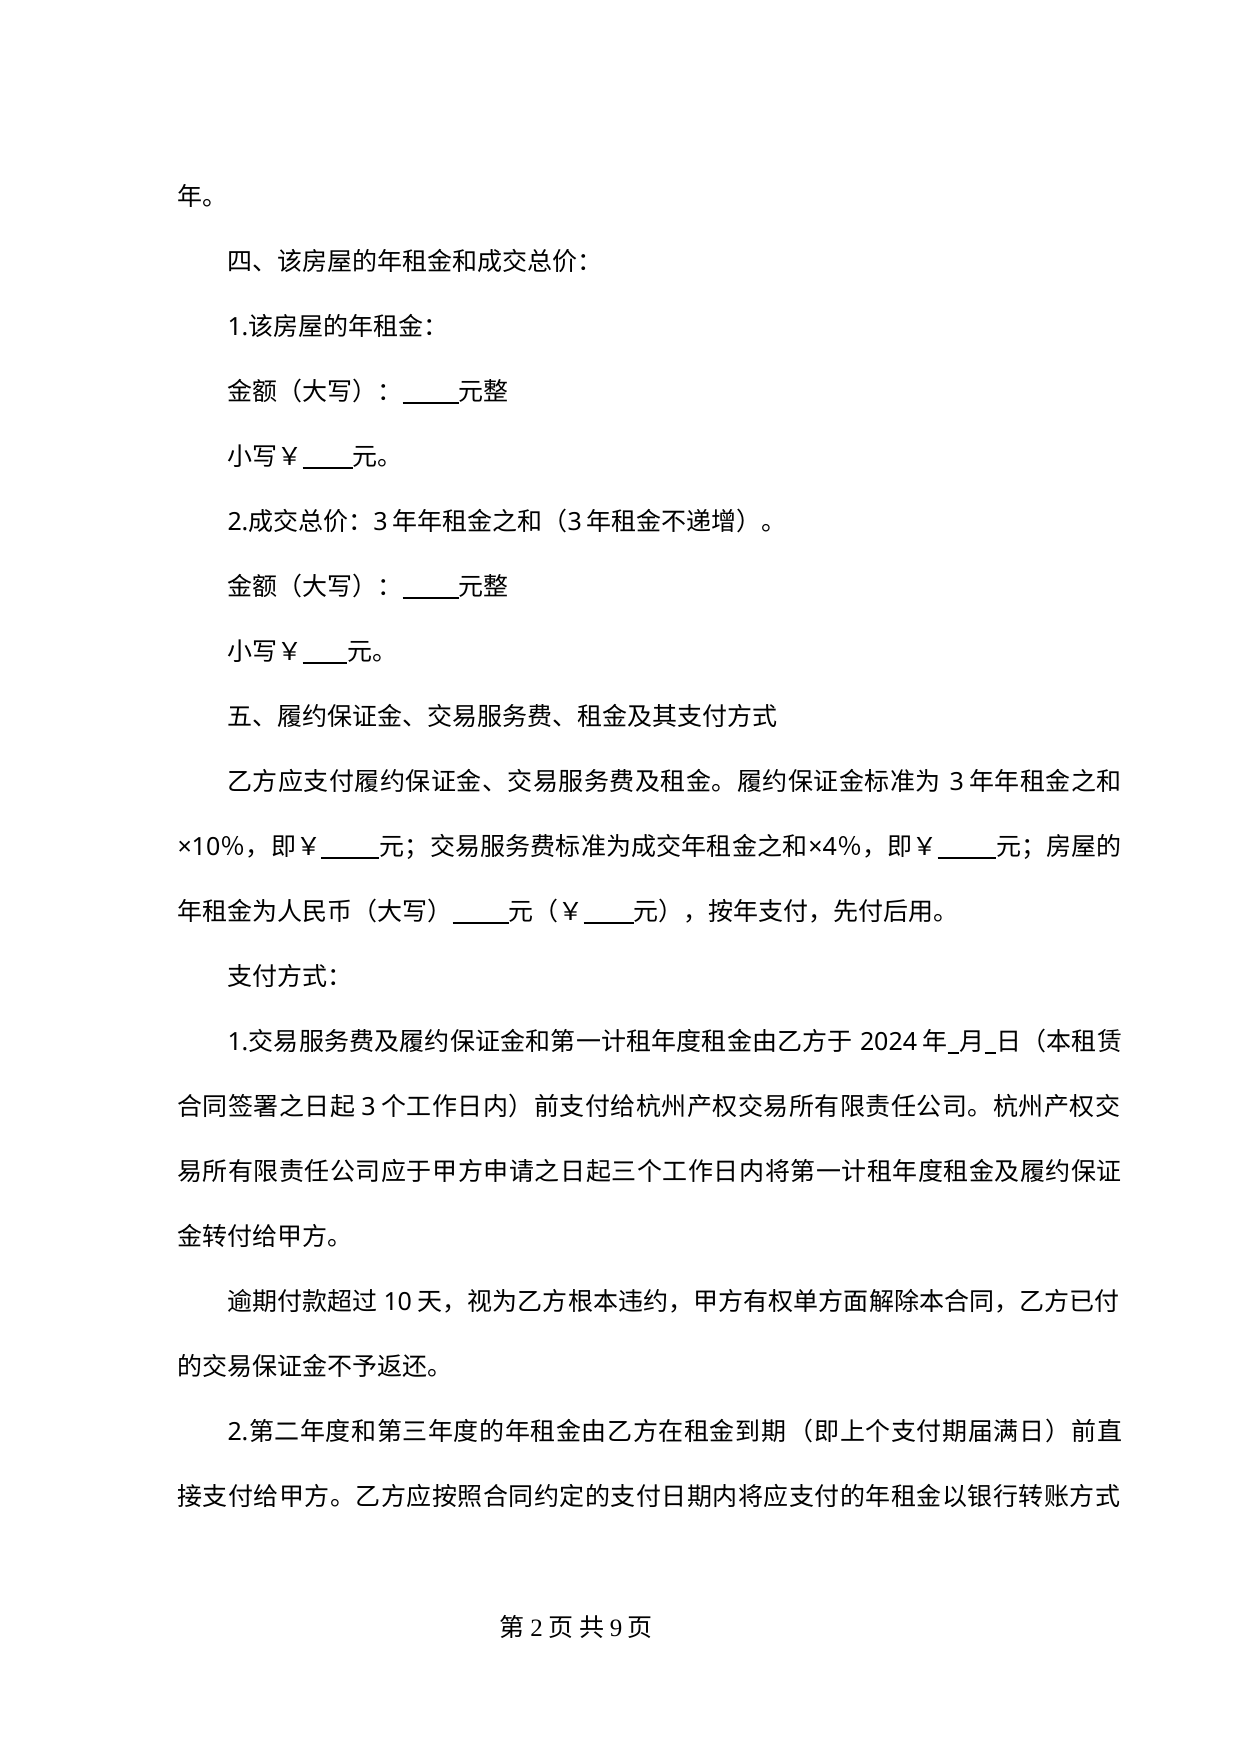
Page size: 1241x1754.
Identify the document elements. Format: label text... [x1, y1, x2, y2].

text 五、履约保证金、交易服务费、租金及其支付方式 [177, 682, 1122, 747]
text 支付方式： [177, 942, 1122, 1007]
text 乙方应支付履约保证金、交易服务费及租金。履约保证金标准为3年年租金之和×10％，即￥ 元；交易服务费标准为成交年租金之和×4％，即￥ 元；房屋的年租金为人民币（大写） 元（￥ 元），按年支付，先付后用。 [177, 747, 1122, 942]
text 金额（大写）： 元整 [177, 552, 1122, 617]
text 2.成交总价：3年年租金之和（3年租金不递增）。 [177, 487, 1122, 552]
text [177, 162, 1122, 227]
text 四、该房屋的年租金和成交总价： [177, 227, 1122, 292]
text 金额（大写）： 元整 [177, 357, 1122, 422]
text 逾期付款超过10天，视为乙方根本违约，甲方有权单方面解除本合同，乙方已付的交易保证金不予返还。 [177, 1267, 1122, 1397]
text 1.交易服务费及履约保证金和第一计租年度租金由乙方于2024年 月 日（本租赁合同签署之日起3个工作日内）前支付给杭州产权交易所有限责任公司。杭州产权交易所有限责任公司应于甲方申请之日起三个工作日内将第一计租年度租金及履约保证金转付给甲方。 [177, 1007, 1122, 1267]
text 小写￥ 元。 [177, 617, 1122, 682]
text 1.该房屋的年租金： [177, 292, 1122, 357]
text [177, 1397, 1122, 1527]
text 小写￥ 元。 [177, 422, 1122, 487]
